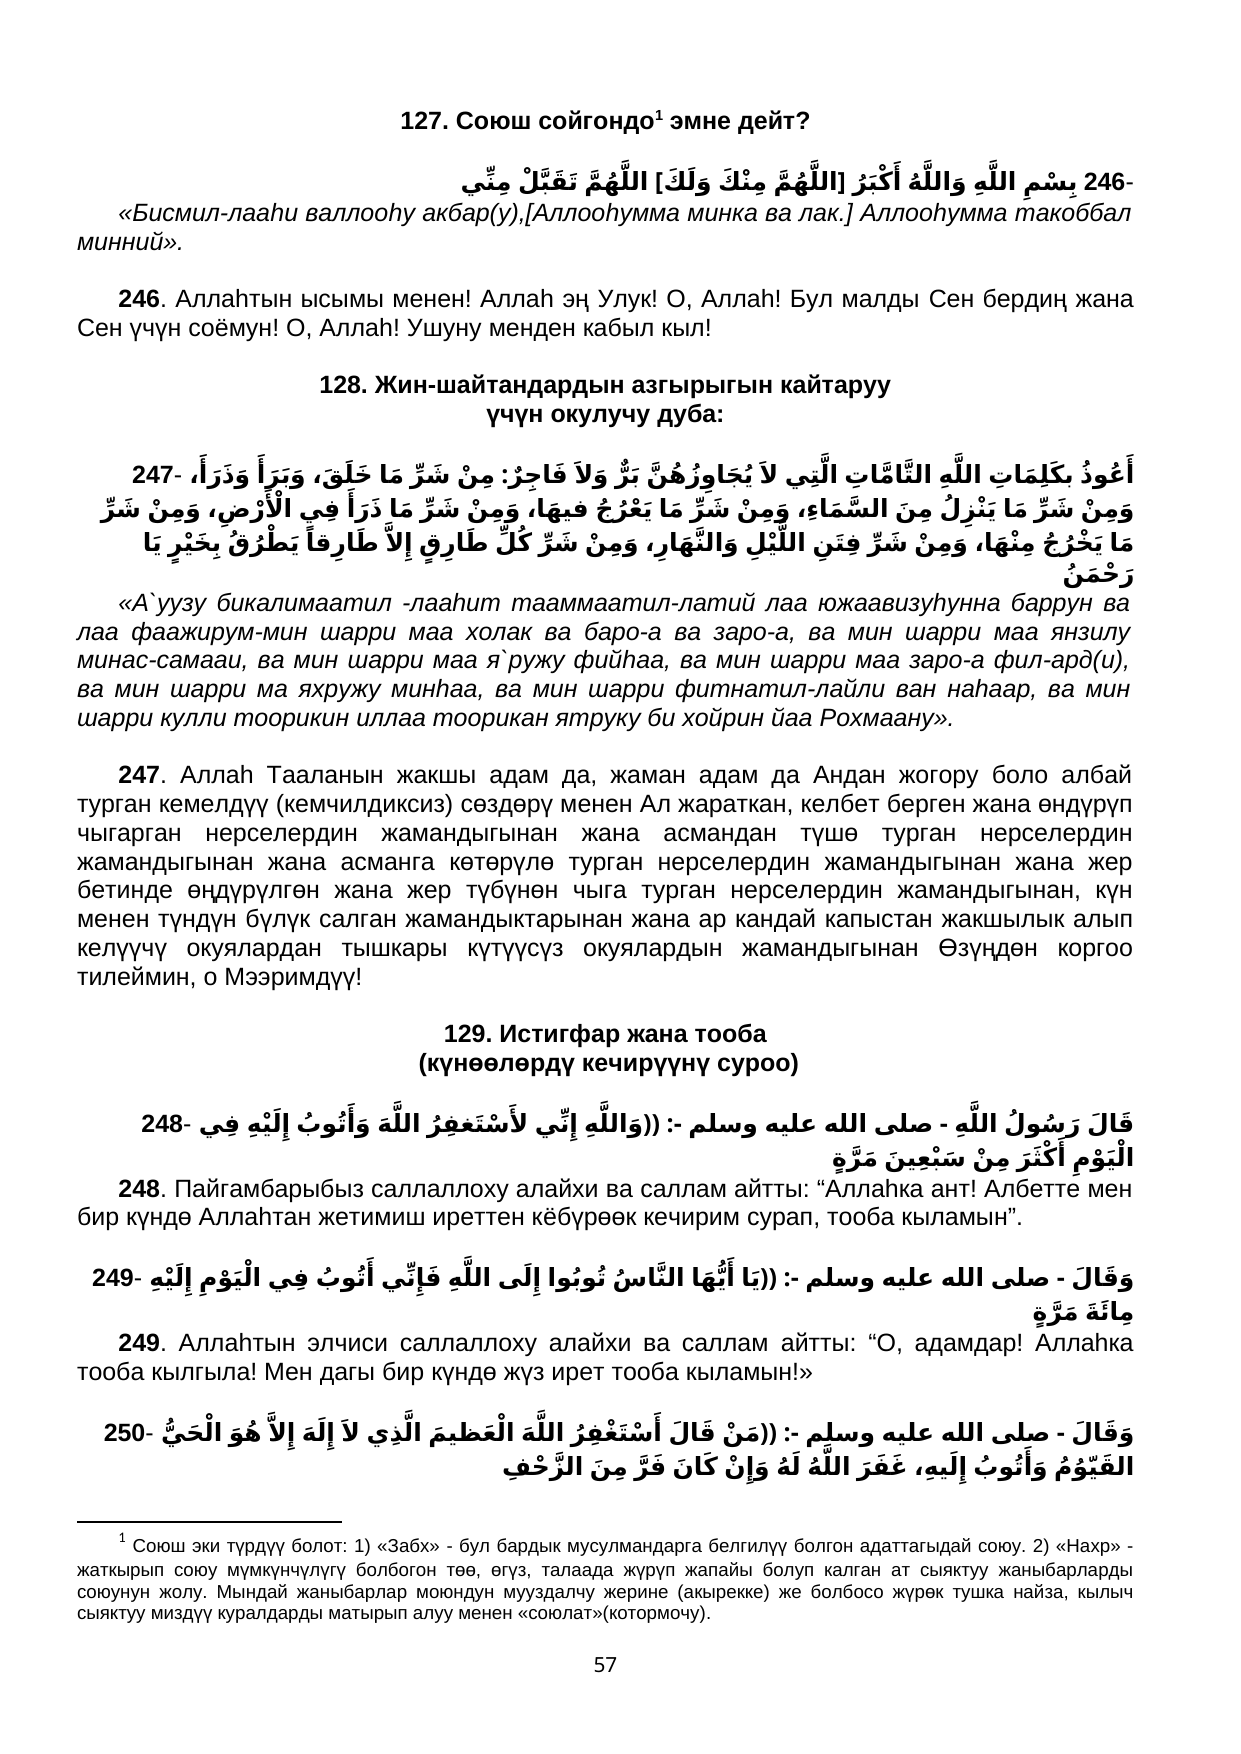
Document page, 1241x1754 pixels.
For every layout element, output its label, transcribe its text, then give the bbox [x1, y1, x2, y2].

text 248. Пайгамбарыбыз саллаллоху алайхи ва саллам айтты: “Аллаhка ант! Албетте мен бир күндө Аллаhтан жетимиш иреттен кёбүрөөк кечирим сурап, тооба кыламын”. [77, 1174, 1134, 1231]
text 127. Союш сойгондо эмне дейт? [77, 106, 1134, 135]
text 250- وَقَالَ - صلى الله عليه وسلم -: ((مَنْ قَالَ أَسْتَغْفِرُ اللَّهَ الْعَظيمَ الَّذِي لاَ إِلَهَ إِلاَّ هُوَ الْحَيُّ القَيّوُمُ وَأَتُوبُ إِلَيهِ، غَفَرَ اللَّهُ لَهُ وَإِنْ كَانَ فَرَّ مِنَ الزَّحْفِ [77, 1414, 1134, 1482]
text «А`уузу бикалимаатил -лааhит тааммаатил-латий лаа южаавизуhунна баррун ва лаа фаажирум-мин шарри маа холак ва баро-а ва заро-а, ва мин шарри маа янзилу минас-самааи, ва мин шарри маа я`ружу фийhаа, ва мин шарри маа заро-а фил-ард(и), ва мин шарри ма яхружу минhаа, ва мин шарри фитнатил-лайли ван наhаар, ва мин шарри кулли тоорикин иллаа тоорикан ятруку би хойрин йаа Рохмаану». [77, 588, 1134, 732]
text «Бисмил-лааhи валлооhу акбар(у),[Аллооhумма минка ва лак.] Аллооhумма такоббал минний». [77, 198, 1134, 255]
text 129. Истигфар жана тооба [77, 1019, 1134, 1048]
text (күнөөлөрдү кечирүүнү суроо) [77, 1048, 1134, 1077]
text үчүн окулучу дуба: [77, 399, 1134, 428]
text -246 بِسْمِ اللَّهِ وَاللَّهُ أَكْبَرُ [اللَّهُمَّ مِنْكَ وَلَكَ] اللَّهُمَّ تَقَبَّلْ مِنِّي [77, 164, 1134, 198]
text 249. Аллаhтын элчиси саллаллоху алайхи ва саллам айтты: “О, адамдар! Аллаhка тооба кылгыла! Мен дагы бир күндө жүз ирет тооба кыламын!» [77, 1328, 1134, 1386]
text 246. Аллаhтын ысымы менен! Аллаh эң Улук! О, Аллаh! Бул малды Сен бердиң жана Сен үчүн соёмун! О, Аллаh! Ушуну менден кабыл кыл! [77, 284, 1134, 342]
text 248- قَالَ رَسُولُ اللَّهِ - صلى الله عليه وسلم -: ((وَاللَّهِ إِنِّي لأَسْتَغفِرُ اللَّهَ وَأَتُوبُ إِلَيْهِ فِي الْيَوْمِ أَكْثَرَ مِنْ سَبْعِينَ مَرَّةٍ [77, 1106, 1134, 1174]
text 249- وَقَالَ - صلى الله عليه وسلم -: ((يَا أَيُّهَا النَّاسُ تُوبُوا إِلَى اللَّهِ فَإِنِّي أَتُوبُ فِي الْيَوْمِ إِلَيْهِ مِائَةَ مَرَّةٍ [77, 1260, 1134, 1328]
text 247. Аллаh Тааланын жакшы адам да, жаман адам да Андан жогору боло албай турган кемелдүү (кемчилдиксиз) сөздөрү менен Ал жараткан, келбет берген жана өндүрүп чыгарган нерселердин жамандыгынан жана асмандан түшө турган нерселердин жамандыгынан жана асманга көтөрүлө турган нерселердин жамандыгынан жана жер бетинде өңдүрүлгөн жана жер түбүнөн чыга турган нерселердин жамандыгынан, күн менен түндүн бүлүк салган жамандыктарынан жана ар кандай капыстан жакшылык алып келүүчү окуялардан тышкары күтүүсүз окуялардын жамандыгынан Өзүңдөн коргоо тилеймин, о Мээримдүү! [77, 761, 1134, 991]
text 247- أَعُوذُ بكَلِمَاتِ اللَّهِ التَّامَّاتِ الَّتِي لاَ يُجَاوِزُهُنَّ بَرٌّ وَلاَ فَاجِرٌ: مِنْ شَرِّ مَا خَلَقَ، وَبَرَأَ وَذَرَأَ، وَمِنْ شَرِّ مَا يَنْزِلُ مِنَ السَّمَاءِ، وَمِنْ شَرِّ مَا يَعْرُجُ فيهَا، وَمِنْ شَرِّ مَا ذَرَأَ فِي الْأَرْضِ، وَمِنْ شَرِّ مَا يَخْرُجُ مِنْهَا، وَمِنْ شَرِّ فِتَنِ اللَّيْلِ وَالنَّهَارِ، وَمِنْ شَرِّ كُلِّ طَارِقٍ إِلاَّ طَارِقاً يَطْرُقُ بِخَيْرٍ يَا رَحْمَنُ [77, 457, 1134, 588]
text 128. Жин-шайтандардын азгырыгын кайтаруу [77, 370, 1134, 399]
